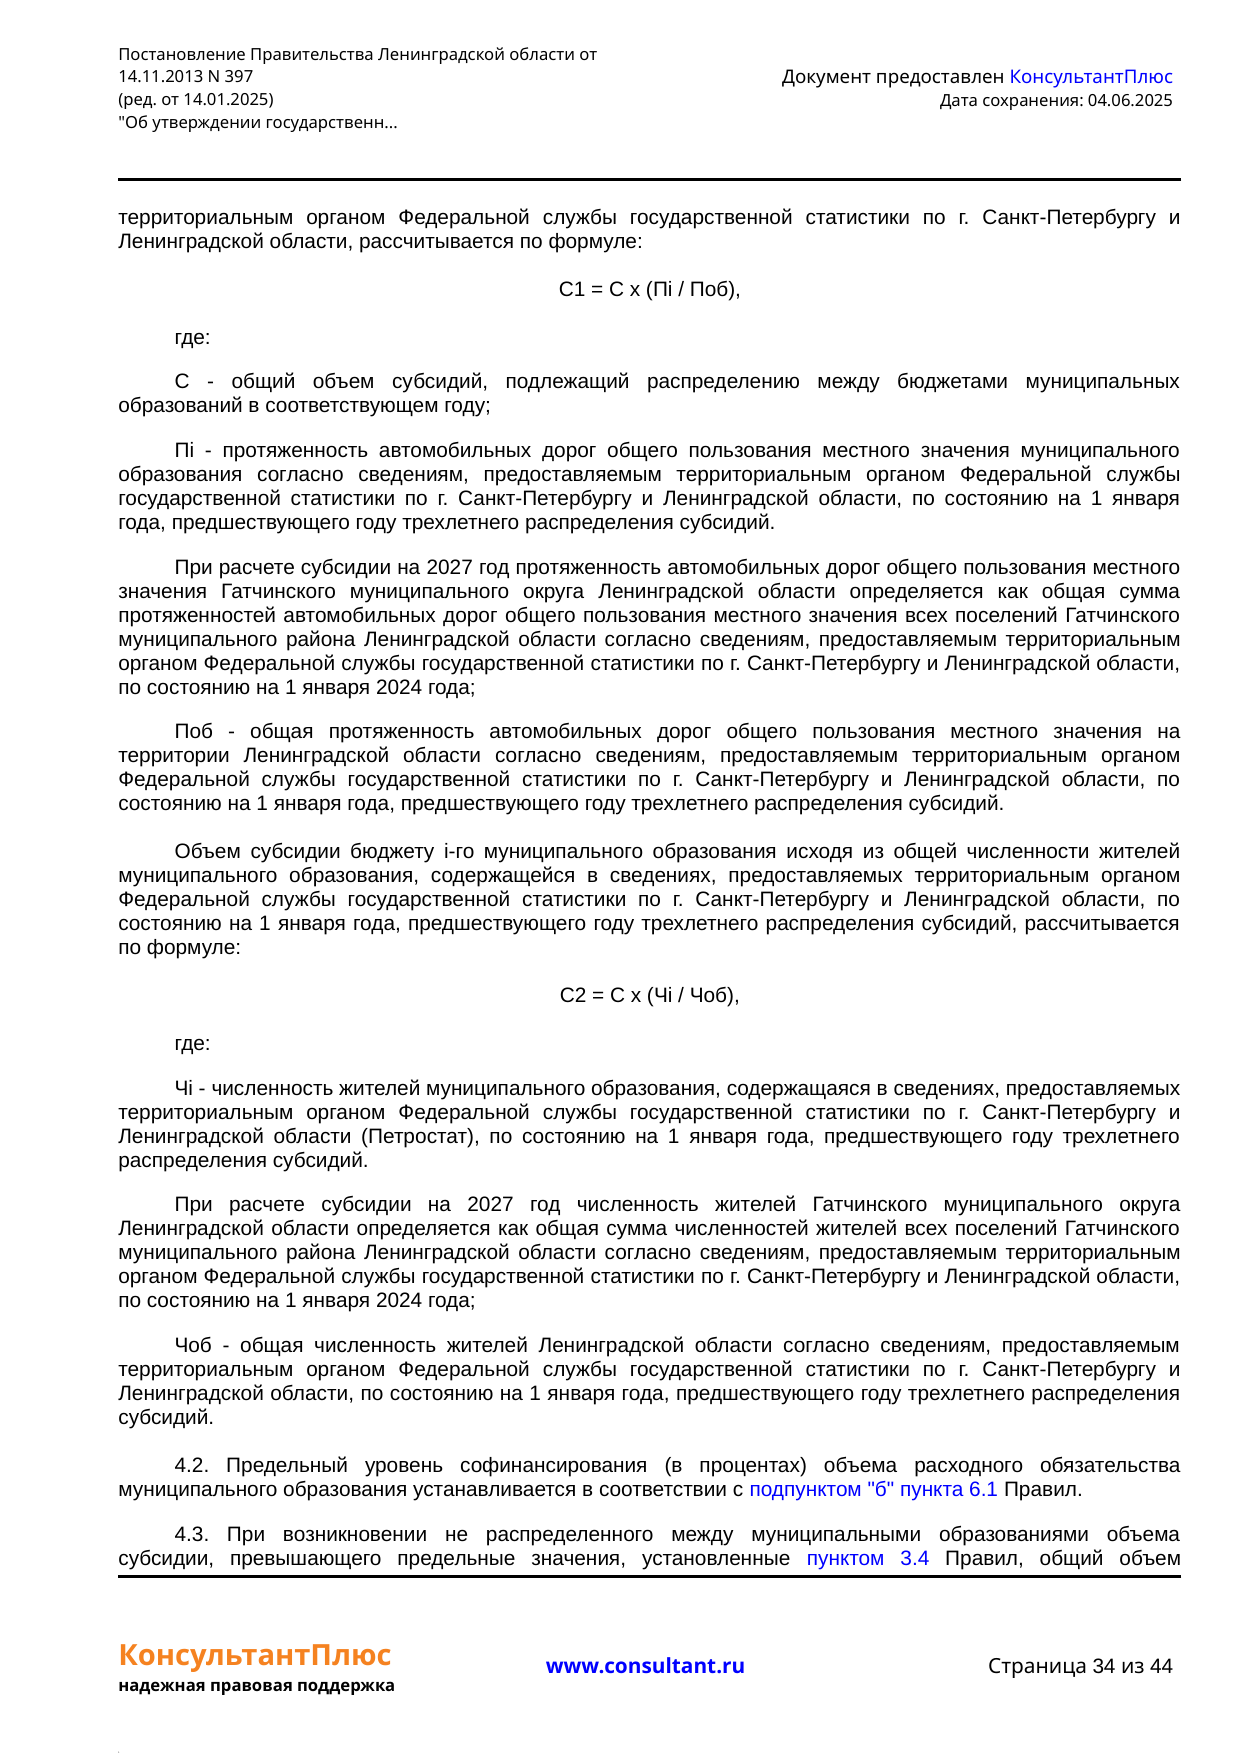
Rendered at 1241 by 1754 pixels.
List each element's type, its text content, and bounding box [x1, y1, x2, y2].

text С - общий объем субсидий, подлежащий распределению между бюджетами муниципальных образований в соответствующем году; [118, 369, 1181, 417]
text Пi - протяженность автомобильных дорог общего пользования местного значения муниципального образования согласно сведениям, предоставляемым территориальным органом Федеральной службы государственной статистики по г. Санкт-Петербургу и Ленинградской области, по состоянию на 1 января года, предшествующего году трехлетнего распределения субсидий. [118, 438, 1181, 534]
text С2 = С x (Чi / Чоб), [118, 983, 1181, 1007]
text С1 = С x (Пi / Поб), [118, 277, 1181, 301]
text где: [118, 324, 1181, 348]
text Объем субсидии бюджету i-го муниципального образования исходя из общей численности жителей муниципального образования, содержащейся в сведениях, предоставляемых территориальным органом Федеральной службы государственной статистики по г. Санкт-Петербургу и Ленинградской области, по состоянию на 1 января года, предшествующего году трехлетнего распределения субсидий, рассчитывается по формуле: [118, 839, 1181, 959]
text При расчете субсидии на 2027 год численность жителей Гатчинского муниципального округа Ленинградской области определяется как общая сумма численностей жителей всех поселений Гатчинского муниципального района Ленинградской области согласно сведениям, предоставляемым территориальным органом Федеральной службы государственной статистики по г. Санкт-Петербургу и Ленинградской области, по состоянию на 1 января 2024 года; [118, 1192, 1181, 1312]
text При расчете субсидии на 2027 год протяженность автомобильных дорог общего пользования местного значения Гатчинского муниципального округа Ленинградской области определяется как общая сумма протяженностей автомобильных дорог общего пользования местного значения всех поселений Гатчинского муниципального района Ленинградской области согласно сведениям, предоставляемым территориальным органом Федеральной службы государственной статистики по г. Санкт-Петербургу и Ленинградской области, по состоянию на 1 января 2024 года; [118, 555, 1181, 698]
text 4.2. Предельный уровень софинансирования (в процентах) объема расходного обязательства муниципального образования устанавливается в соответствии с подпунктом "б" пункта 6.1 Правил. [118, 1453, 1181, 1501]
text где: [118, 1031, 1181, 1055]
text Чi - численность жителей муниципального образования, содержащаяся в сведениях, предоставляемых территориальным органом Федеральной службы государственной статистики по г. Санкт-Петербургу и Ленинградской области (Петростат), по состоянию на 1 января года, предшествующего году трехлетнего распределения субсидий. [118, 1076, 1181, 1171]
text Поб - общая протяженность автомобильных дорог общего пользования местного значения на территории Ленинградской области согласно сведениям, предоставляемым территориальным органом Федеральной службы государственной статистики по г. Санкт-Петербургу и Ленинградской области, по состоянию на 1 января года, предшествующего году трехлетнего распределения субсидий. [118, 719, 1181, 815]
text Чоб - общая численность жителей Ленинградской области согласно сведениям, предоставляемым территориальным органом Федеральной службы государственной статистики по г. Санкт-Петербургу и Ленинградской области, по состоянию на 1 января года, предшествующего году трехлетнего распределения субсидий. [118, 1333, 1181, 1429]
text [118, 205, 1181, 253]
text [118, 1521, 1181, 1569]
